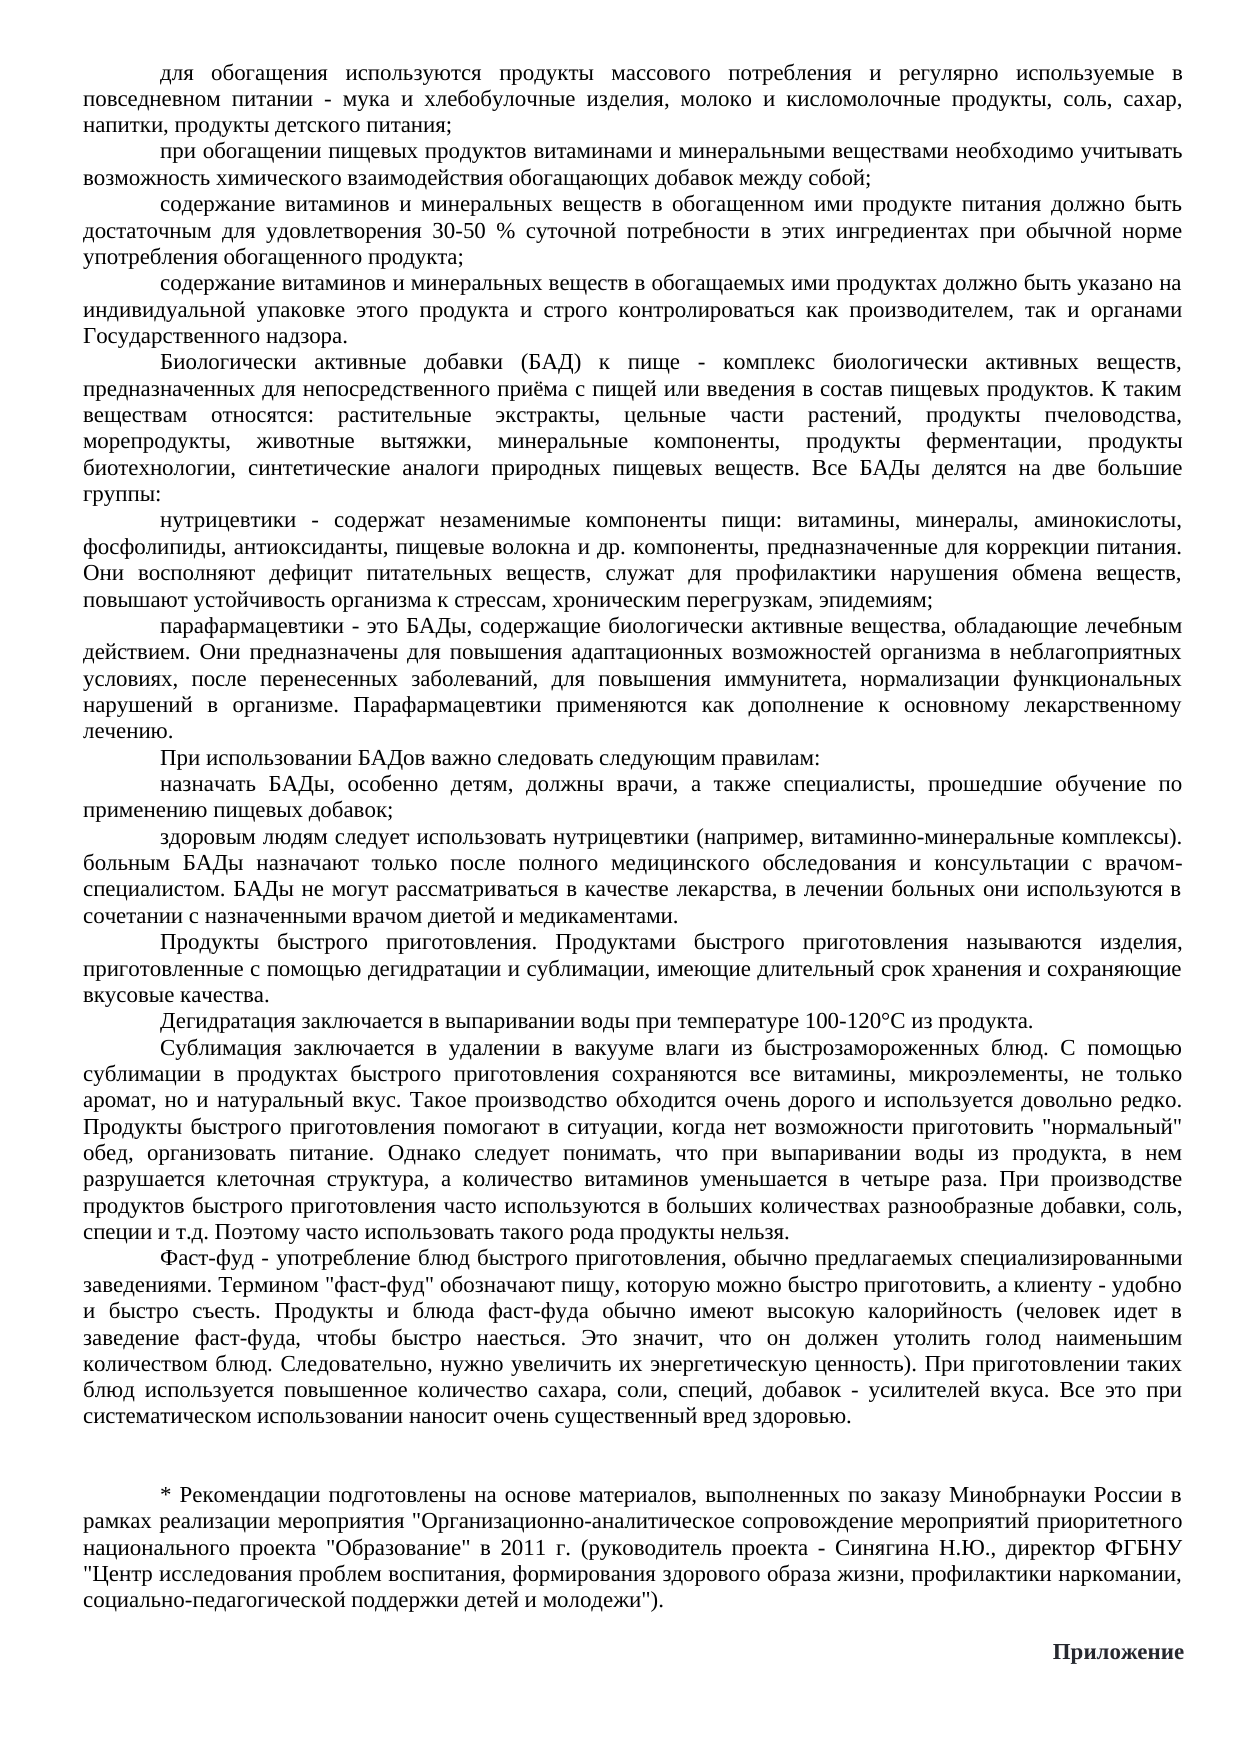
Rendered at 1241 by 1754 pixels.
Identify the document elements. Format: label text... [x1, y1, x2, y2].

text назначать БАДы, особенно детям, должны врачи, а также специалисты, прошедшие обучение по применению пищевых добавок; [83, 770, 1184, 823]
text содержание витаминов и минеральных веществ в обогащенном ими продукте питания должно быть достаточным для удовлетворения 30-50 % суточной потребности в этих ингредиентах при обычной норме употребления обогащенного продукта; [83, 190, 1184, 269]
text Продукты быстрого приготовления. Продуктами быстрого приготовления называются изделия, приготовленные с помощью дегидратации и сублимации, имеющие длительный срок хранения и сохраняющие вкусовые качества. [83, 928, 1184, 1007]
text при обогащении пищевых продуктов витаминами и минеральными веществами необходимо учитывать возможность химического взаимодействия обогащающих добавок между собой; [83, 138, 1184, 190]
text здоровым людям следует использовать нутрицевтики (например, витаминно-минеральные комплексы). больным БАДы назначают только после полного медицинского обследования и консультации с врачом-специалистом. БАДы не могут рассматриваться в качестве лекарства, в лечении больных они используются в сочетании с назначенными врачом диетой и медикаментами. [83, 823, 1184, 928]
text Биологически активные добавки (БАД) к пище - комплекс биологически активных веществ, предназначенных для непосредственного приёма с пищей или введения в состав пищевых продуктов. К таким веществам относятся: растительные экстракты, цельные части растений, продукты пчеловодства, морепродукты, животные вытяжки, минеральные компоненты, продукты ферментации, продукты биотехнологии, синтетические аналоги природных пищевых веществ. Все БАДы делятся на две большие группы: [83, 348, 1184, 507]
text содержание витаминов и минеральных веществ в обогащаемых ими продуктах должно быть указано на индивидуальной упаковке этого продукта и строго контролироваться как производителем, так и органами Государственного надзора. [83, 269, 1184, 348]
text парафармацевтики - это БАДы, содержащие биологически активные вещества, обладающие лечебным действием. Они предназначены для повышения адаптационных возможностей организма в неблагоприятных условиях, после перенесенных заболеваний, для повышения иммунитета, нормализации функциональных нарушений в организме. Парафармацевтики применяются как дополнение к основному лекарственному лечению. [83, 612, 1184, 744]
text Фаст-фуд - употребление блюд быстрого приготовления, обычно предлагаемых специализированными заведениями. Термином "фаст-фуд" обозначают пищу, которую можно быстро приготовить, а клиенту - удобно и быстро съесть. Продукты и блюда фаст-фуда обычно имеют высокую калорийность (человек идет в заведение фаст-фуда, чтобы быстро наесться. Это значит, что он должен утолить голод наименьшим количеством блюд. Следовательно, нужно увеличить их энергетическую ценность). При приготовлении таких блюд используется повышенное количество сахара, соли, специй, добавок - усилителей вкуса. Все это при систематическом использовании наносит очень существенный вред здоровью. [83, 1244, 1184, 1429]
text Дегидратация заключается в выпаривании воды при температуре 100-120°С из продукта. [83, 1007, 1184, 1034]
text При использовании БАДов важно следовать следующим правилам: [83, 744, 1184, 770]
text Сублимация заключается в удалении в вакууме влаги из быстрозамороженных блюд. С помощью сублимации в продуктах быстрого приготовления сохраняются все витамины, микроэлементы, не только аромат, но и натуральный вкус. Такое производство обходится очень дорого и используется довольно редко. Продукты быстрого приготовления помогают в ситуации, когда нет возможности приготовить "нормальный" обед, организовать питание. Однако следует понимать, что при выпаривании воды из продукта, в нем разрушается клеточная структура, а количество витаминов уменьшается в четыре раза. При производстве продуктов быстрого приготовления часто используются в больших количествах разнообразные добавки, соль, специи и т.д. Поэтому часто использовать такого рода продукты нельзя. [83, 1034, 1184, 1244]
text Приложение [83, 1638, 1184, 1664]
text нутрицевтики - содержат незаменимые компоненты пищи: витамины, минералы, аминокислоты, фосфолипиды, антиоксиданты, пищевые волокна и др. компоненты, предназначенные для коррекции питания. Они восполняют дефицит питательных веществ, служат для профилактики нарушения обмена веществ, повышают устойчивость организма к стрессам, хроническим перегрузкам, эпидемиям; [83, 507, 1184, 612]
text для обогащения используются продукты массового потребления и регулярно используемые в повседневном питании - мука и хлебобулочные изделия, молоко и кисломолочные продукты, соль, сахар, напитки, продукты детского питания; [83, 58, 1184, 138]
text * Рекомендации подготовлены на основе материалов, выполненных по заказу Минобрнауки России в рамках реализации мероприятия "Организационно-аналитическое сопровождение мероприятий приоритетного национального проекта "Образование" в 2011 г. (руководитель проекта - Синягина Н.Ю., директор ФГБНУ "Центр исследования проблем воспитания, формирования здорового образа жизни, профилактики наркомании, социально-педагогической поддержки детей и молодежи"). [83, 1481, 1184, 1613]
